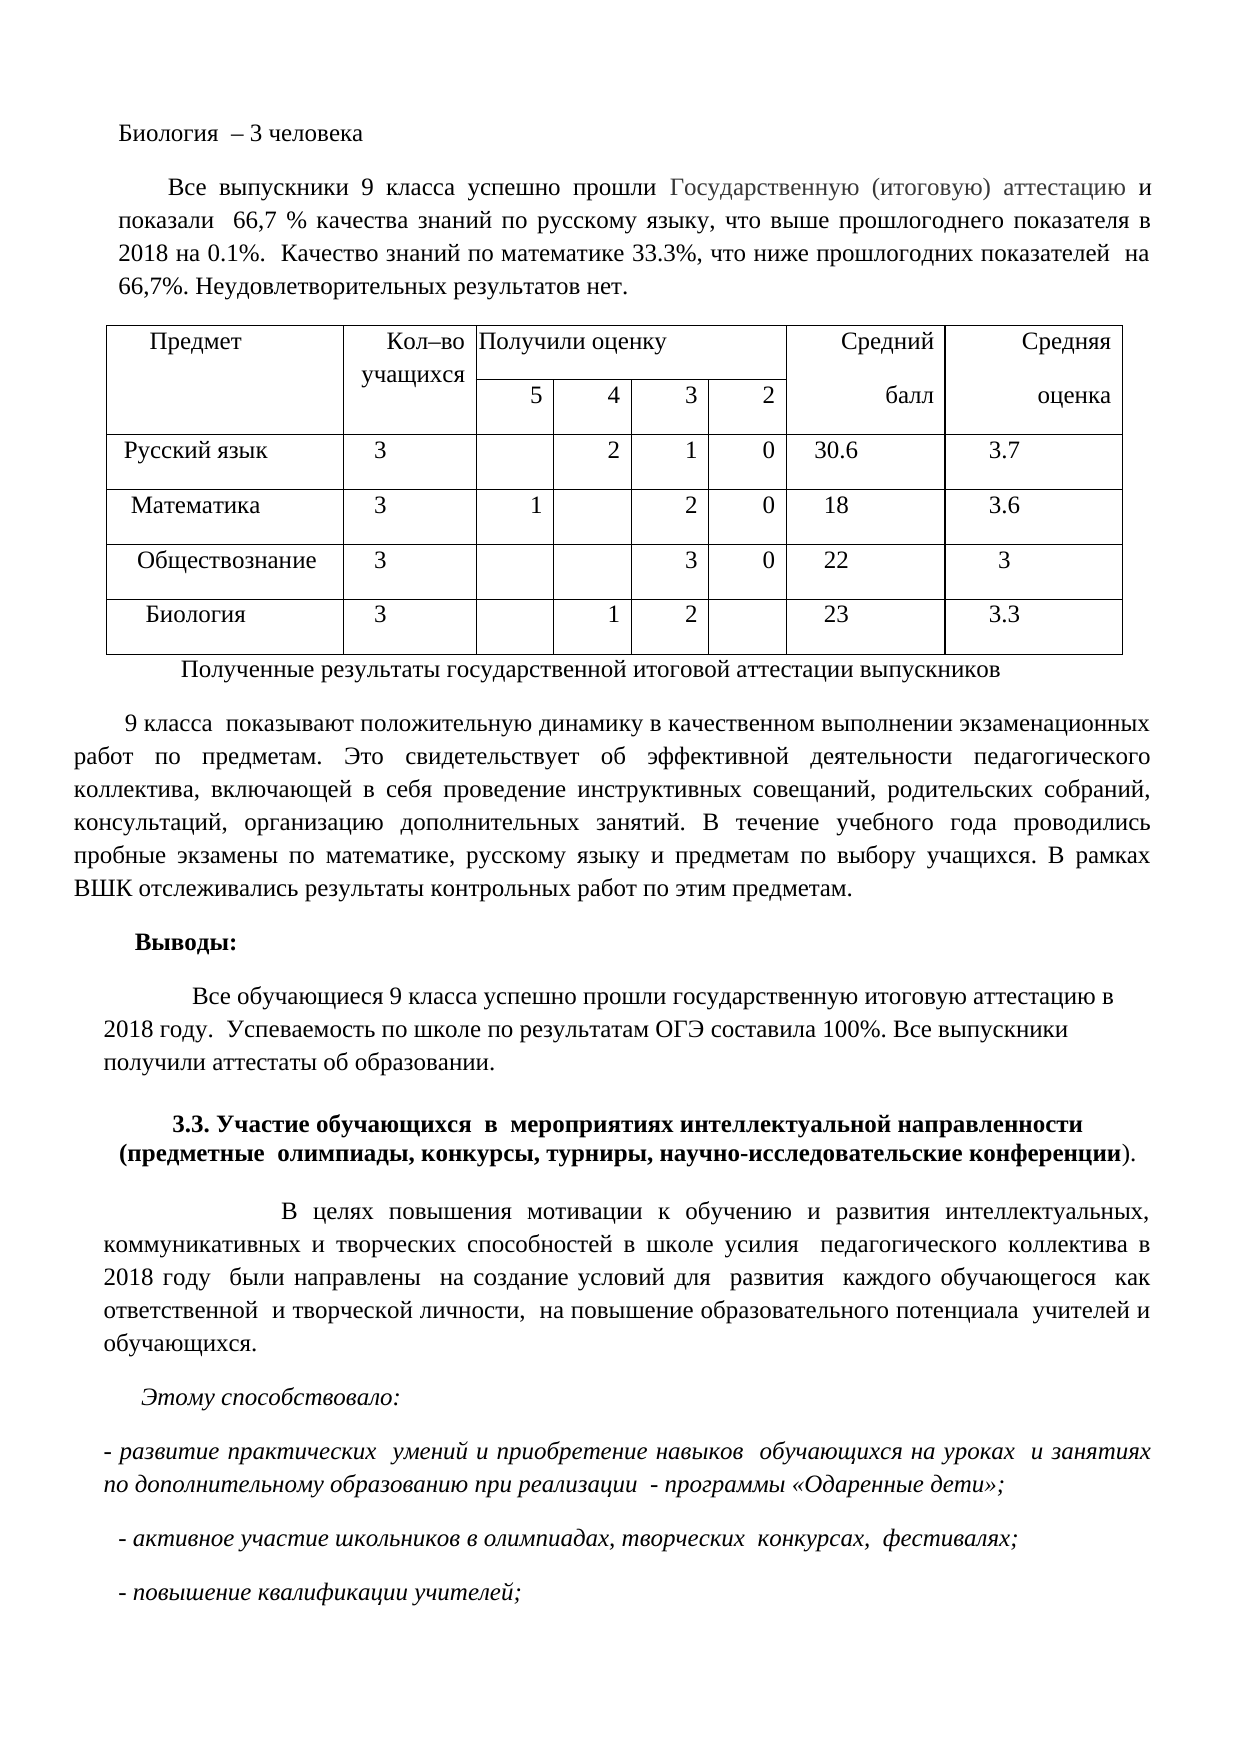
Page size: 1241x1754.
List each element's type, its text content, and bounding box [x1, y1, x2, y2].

table_cell [477, 545, 553, 598]
table_cell Обществознание [107, 545, 343, 598]
table_cell [554, 490, 631, 544]
text 9 класса показывают положительную динамику в качественном выполнении экзаменационных работ по предметам. Это свидетельствует об эффективной деятельности педагогического коллектива, включающей в себя проведение инструктивных совещаний, родительских собраний, консультаций, организацию дополнительных занятий. В течение учебного года проводились пробные экзамены по математике, русскому языку и предметам по выбору учащихся. В рамках ВШК отслеживались результаты контрольных работ по этим предметам. [74, 708, 1152, 902]
table_cell 3.7 [946, 435, 1122, 489]
table_cell 3.3 [946, 600, 1122, 653]
text Все выпускники 9 класса успешно прошли Государственную (итоговую) аттестацию и показали 66,7 % качества знаний по русскому языку, что выше прошлогоднего показателя в 2018 на 0.1%. Качество знаний по математике 33.3%, что ниже прошлогодних показателей на 66,7%. Неудовлетворительных результатов нет. [118, 172, 1152, 300]
text Биология – 3 человека [118, 118, 1152, 147]
table_cell 18 [787, 490, 944, 544]
table_cell 1 [477, 490, 553, 544]
text - развитие практических умений и приобретение навыков обучающихся на уроках и занятиях по дополнительному образованию при реализации - программы «Одаренные дети»; [103, 1436, 1152, 1498]
table_cell 22 [787, 545, 944, 598]
table_cell 3 [632, 545, 708, 598]
text Все обучающиеся 9 класса успешно прошли государственную итоговую аттестацию в 2018 году. Успеваемость по школе по результатам ОГЭ составила 100%. Все выпускники получили аттестаты об образовании. [103, 981, 1152, 1076]
table_header Средний балл [787, 326, 944, 434]
table_cell [554, 545, 631, 598]
table_cell 3 [344, 435, 476, 489]
table_cell 3 [344, 545, 476, 598]
table_cell 0 [709, 545, 786, 598]
table_cell [709, 600, 786, 653]
table_cell Русский язык [107, 435, 343, 489]
table_cell Биология [107, 600, 343, 653]
text Этому способствовало: [103, 1382, 1152, 1411]
table_cell 0 [709, 435, 786, 489]
table_cell 23 [787, 600, 944, 653]
table_cell [477, 600, 553, 653]
table_cell 1 [554, 600, 631, 653]
table_cell 3 [344, 600, 476, 653]
table_cell 30.6 [787, 435, 944, 489]
table_header Предмет [107, 326, 343, 434]
text В целях повышения мотивации к обучению и развития интеллектуальных, коммуникативных и творческих способностей в школе усилия педагогического коллектива в 2018 году были направлены на создание условий для развития каждого обучающегося как ответственной и творческой личности, на повышение образовательного потенциала учителей и обучающихся. [103, 1196, 1152, 1357]
table_cell 0 [709, 490, 786, 544]
table_cell 3 [946, 545, 1122, 598]
table_cell 2 [709, 380, 786, 434]
table_cell 3 [344, 490, 476, 544]
text - активное участие школьников в олимпиадах, творческих конкурсах, фестивалях; [118, 1523, 1152, 1551]
table_header Кол–во учащихся [344, 326, 476, 434]
table_cell 2 [632, 600, 708, 653]
table_cell 3 [632, 380, 708, 434]
text Полученные результаты государственной итоговой аттестации выпускников [74, 654, 1152, 683]
text 3.3. Участие обучающихся в мероприятиях интеллектуальной направленности (предметные олимпиады, конкурсы, турниры, научно-исследовательские конференции). [103, 1109, 1152, 1167]
table_cell 1 [632, 435, 708, 489]
table_cell 4 [554, 380, 631, 434]
table_header Средняя оценка [946, 326, 1122, 434]
text - повышение квалификации учителей; [118, 1577, 1152, 1605]
table_cell 2 [632, 490, 708, 544]
table_cell 2 [554, 435, 631, 489]
table_header Получили оценку [477, 326, 786, 379]
table_cell [477, 435, 553, 489]
text Выводы: [103, 927, 1152, 956]
table_cell Математика [107, 490, 343, 544]
table_cell 5 [477, 380, 553, 434]
table_cell 3.6 [946, 490, 1122, 544]
